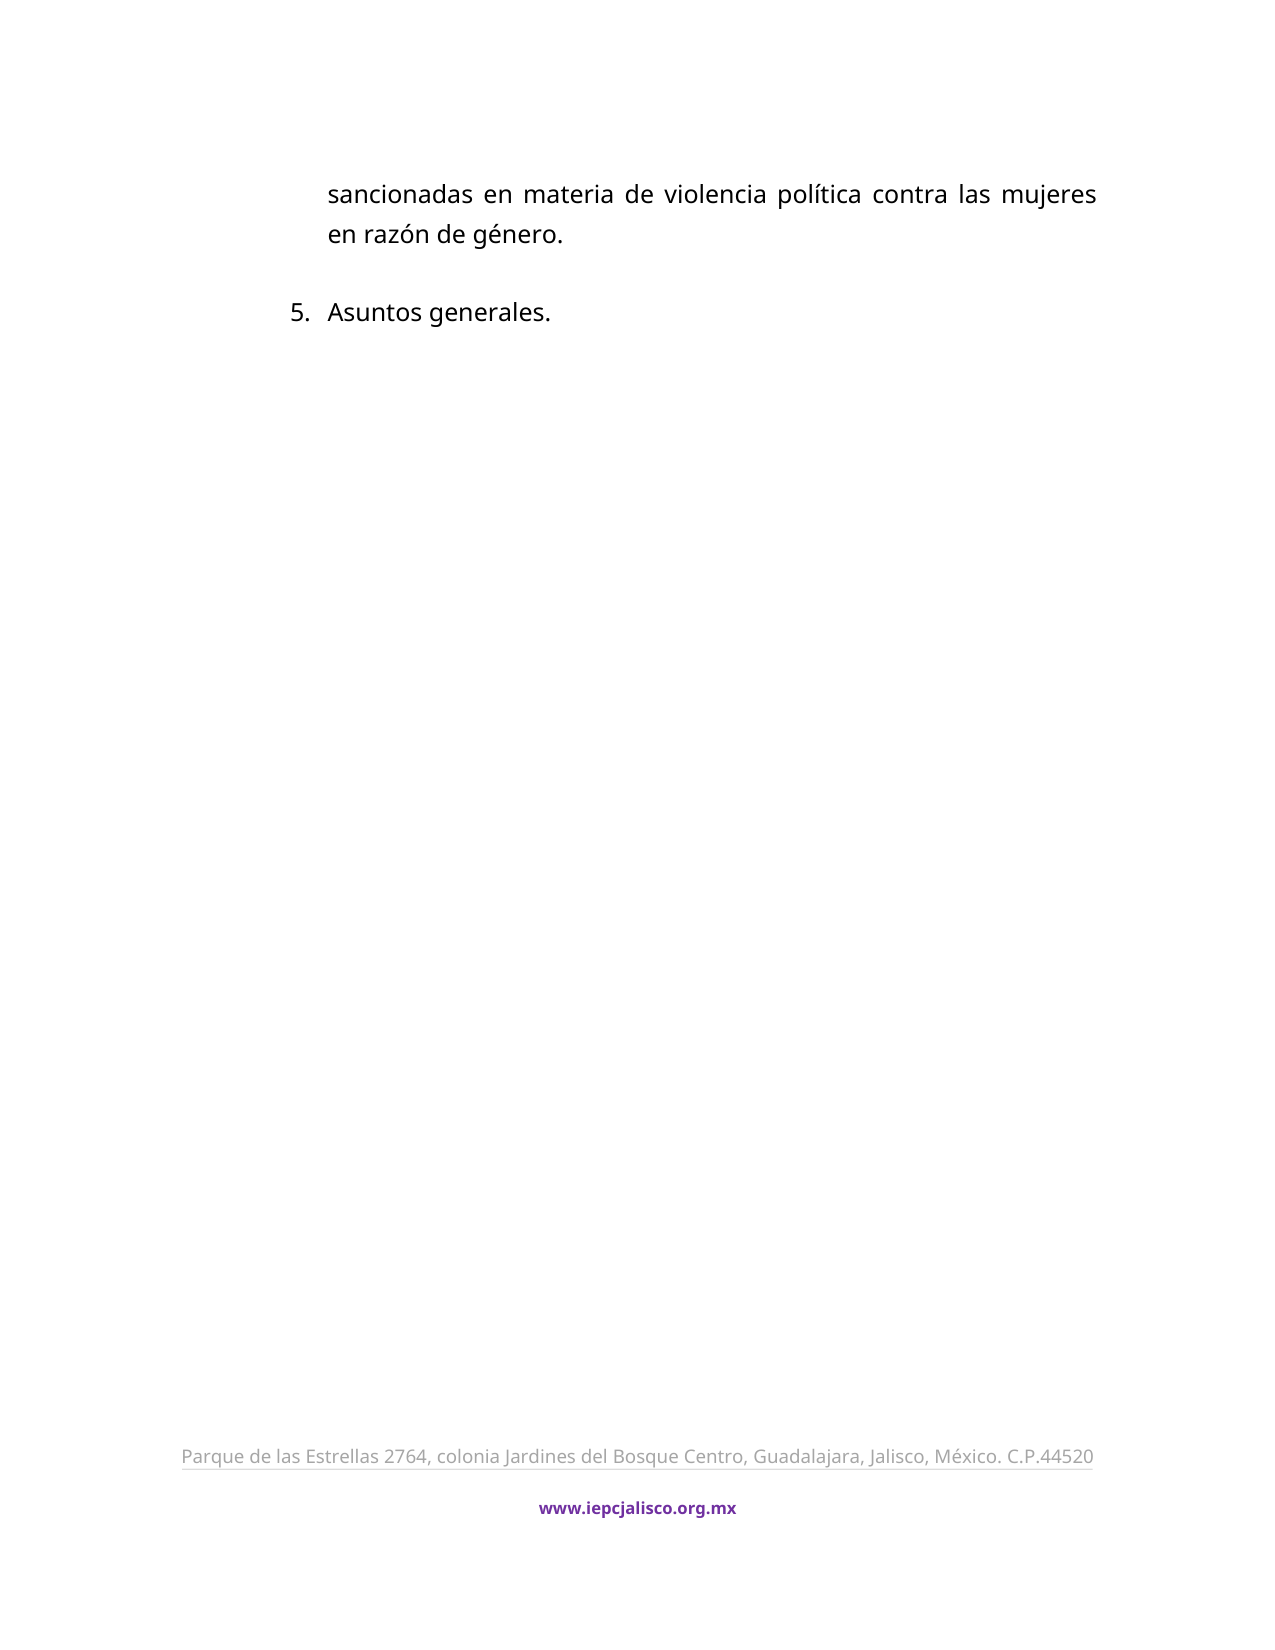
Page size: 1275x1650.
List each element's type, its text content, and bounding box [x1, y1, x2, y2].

list Asuntos generales. [290, 295, 1098, 329]
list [290, 177, 1098, 250]
